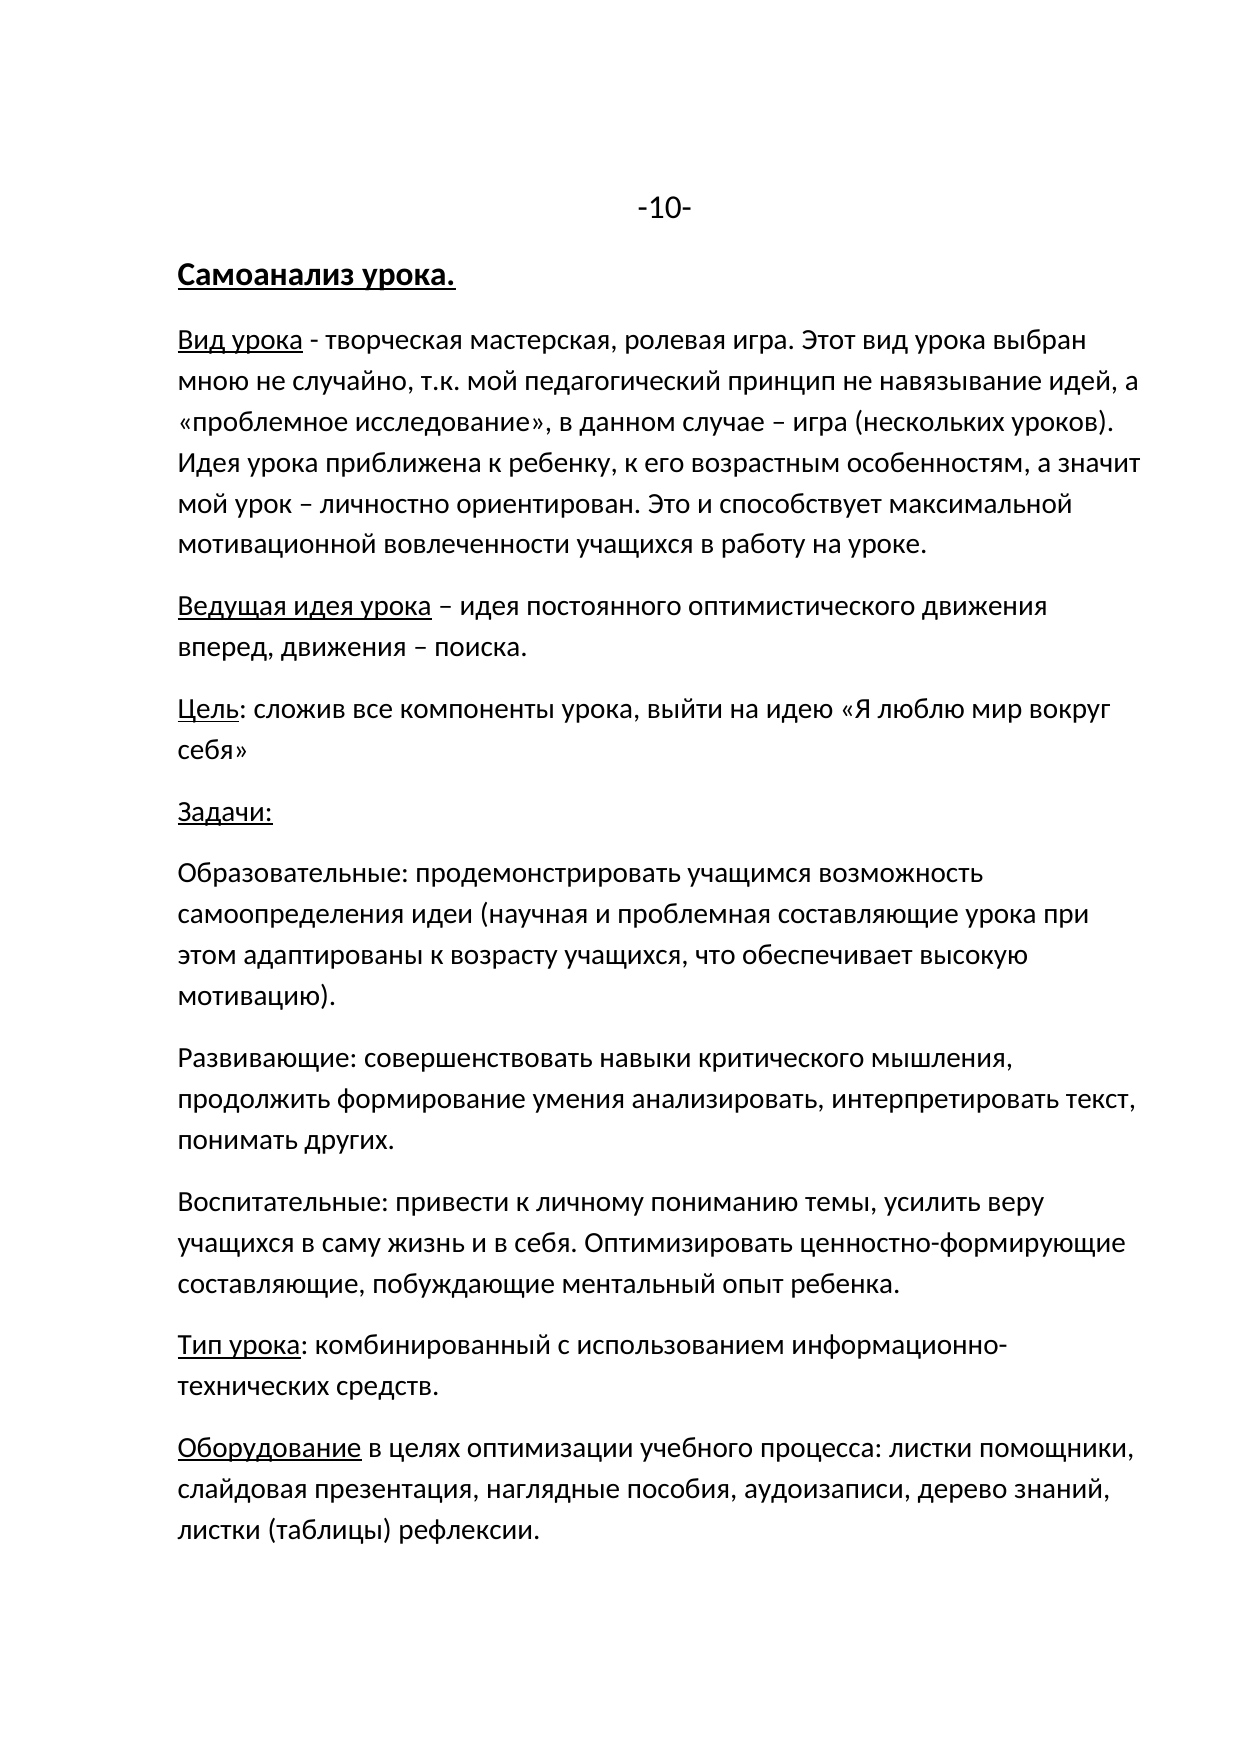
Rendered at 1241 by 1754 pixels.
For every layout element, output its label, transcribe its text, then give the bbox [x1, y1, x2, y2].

text Развивающие: совершенствовать навыки критического мышления, продолжить формирование умения анализировать, интерпретировать текст, понимать других. [177, 1039, 1152, 1157]
text Образовательные: продемонстрировать учащимся возможность самоопределения идеи (научная и проблемная составляющие урока при этом адаптированы к возрасту учащихся, что обеспечивает высокую мотивацию). [177, 854, 1152, 1013]
text Самоанализ урока. [177, 253, 1152, 294]
text Тип урока: комбинированный с использованием информационно-технических средств. [177, 1326, 1152, 1403]
text Задачи: [177, 793, 1152, 828]
text Ведущая идея урока – идея постоянного оптимистического движения вперед, движения – поиска. [177, 587, 1152, 664]
text Воспитательные: привести к личному пониманию темы, усилить веру учащихся в саму жизнь и в себя. Оптимизировать ценностно-формирующие составляющие, побуждающие ментальный опыт ребенка. [177, 1183, 1152, 1300]
text -10- [177, 186, 1152, 226]
text Цель: сложив все компоненты урока, выйти на идею «Я люблю мир вокруг себя» [177, 690, 1152, 767]
text Вид урока - творческая мастерская, ролевая игра. Этот вид урока выбран мною не случайно, т.к. мой педагогический принцип не навязывание идей, а «проблемное исследование», в данном случае – игра (нескольких уроков). Идея урока приближена к ребенку, к его возрастным особенностям, а значит мой урок – личностно ориентирован. Это и способствует максимальной мотивационной вовлеченности учащихся в работу на уроке. [177, 321, 1152, 561]
text Оборудование в целях оптимизации учебного процесса: листки помощники, слайдовая презентация, наглядные пособия, аудоизаписи, дерево знаний, листки (таблицы) рефлексии. [177, 1429, 1152, 1547]
